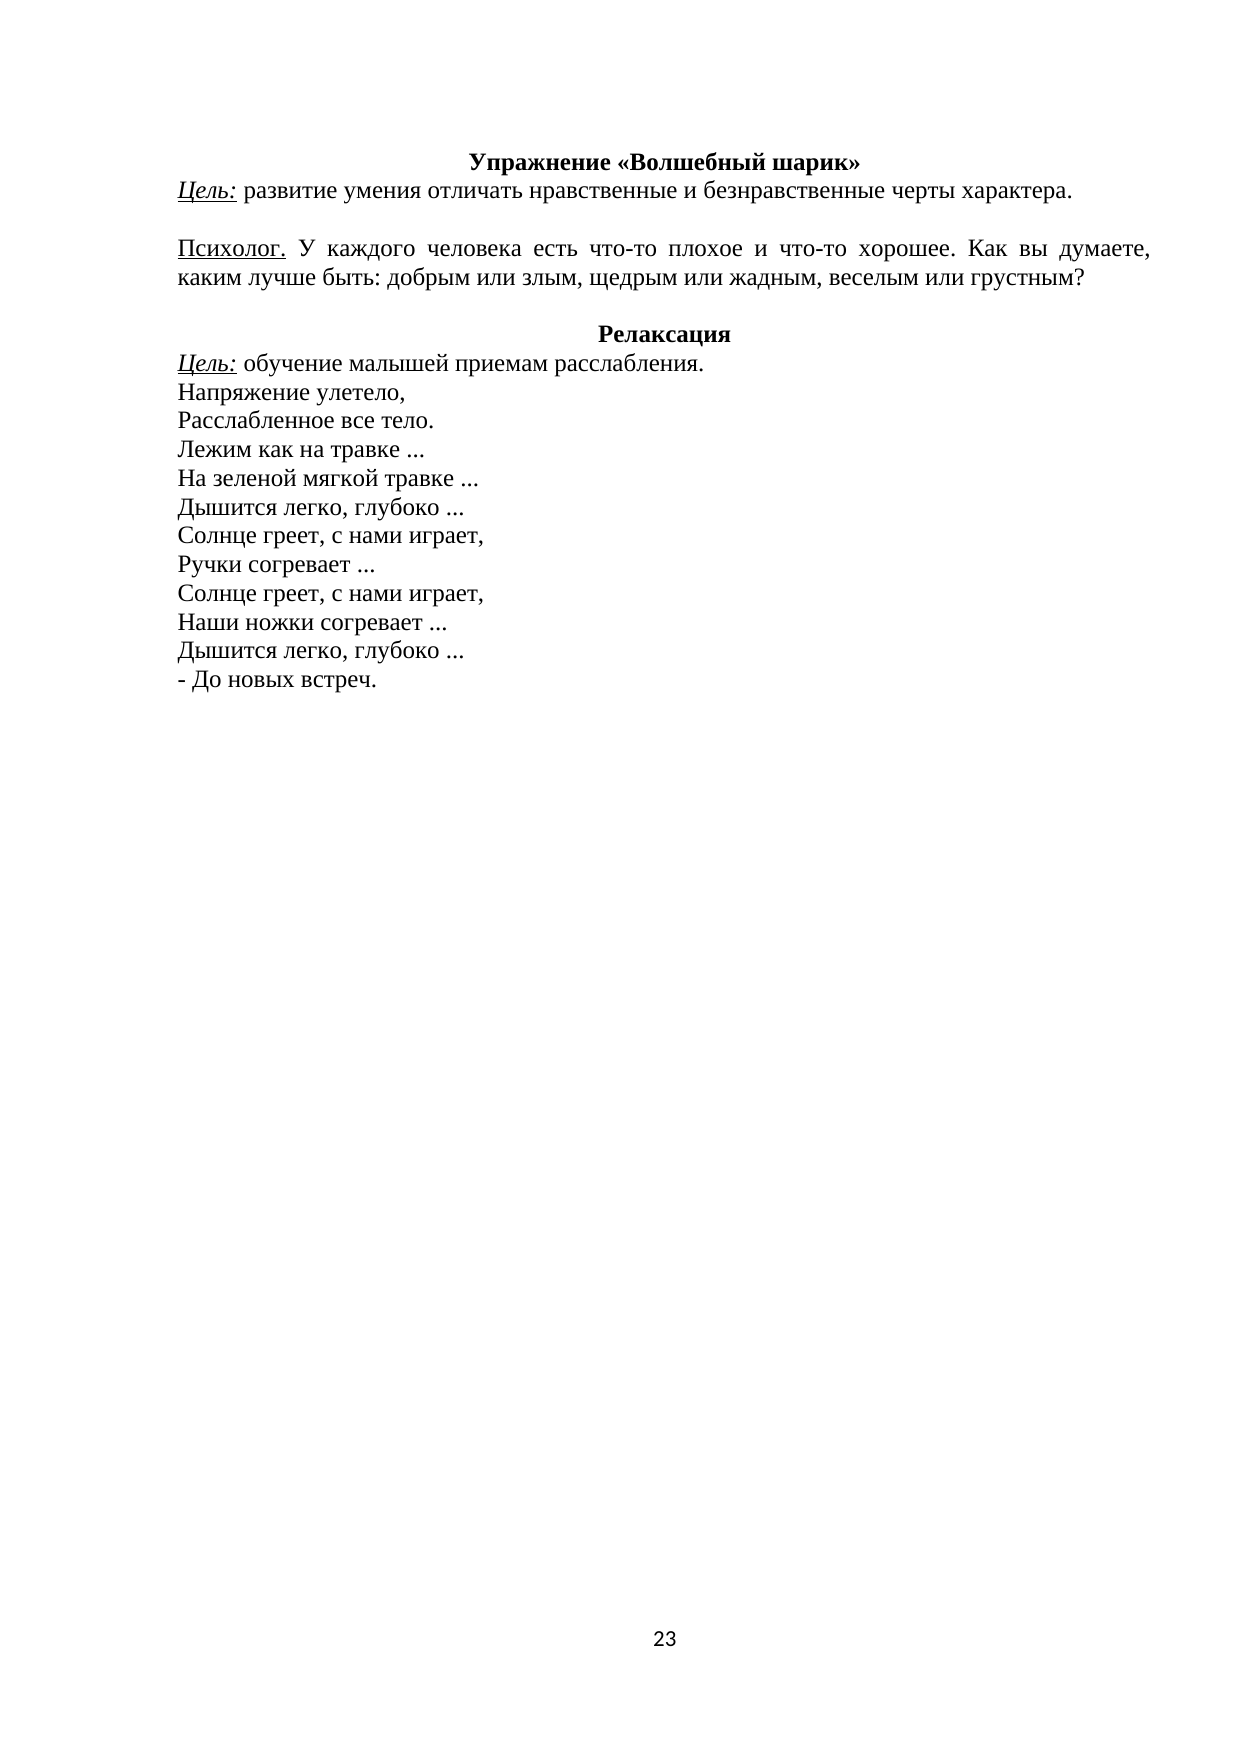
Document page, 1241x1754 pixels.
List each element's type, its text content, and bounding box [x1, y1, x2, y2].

text Лежим как на травке ... [177, 434, 1152, 463]
text Цель: обучение малышей приемам расслабления. [177, 348, 1152, 377]
text Напряжение улетело, [177, 377, 1152, 406]
text На зеленой мягкой травке ... [177, 463, 1152, 492]
text Ручки согревает ... [177, 549, 1152, 578]
text Расслабленное все тело. [177, 406, 1152, 434]
text Дышится легко, глубоко ... [177, 492, 1152, 521]
text - До новых встреч. [177, 664, 1152, 693]
text Солнце греет, с нами играет, [177, 578, 1152, 607]
text Солнце греет, с нами играет, [177, 521, 1152, 549]
text Цель: развитие умения отличать нравственные и безнравственные черты характера. [177, 176, 1152, 204]
text Релаксация [177, 319, 1152, 348]
text Наши ножки согревает ... [177, 607, 1152, 636]
text Упражнение «Волшебный шарик» [177, 147, 1152, 176]
text Психолог. У каждого человека есть что-то плохое и что-то хорошее. Как вы думаете, каким лучше быть: добрым или злым, щедрым или жадным, веселым или грустным? [177, 233, 1152, 291]
text Дышится легко, глубоко ... [177, 636, 1152, 664]
